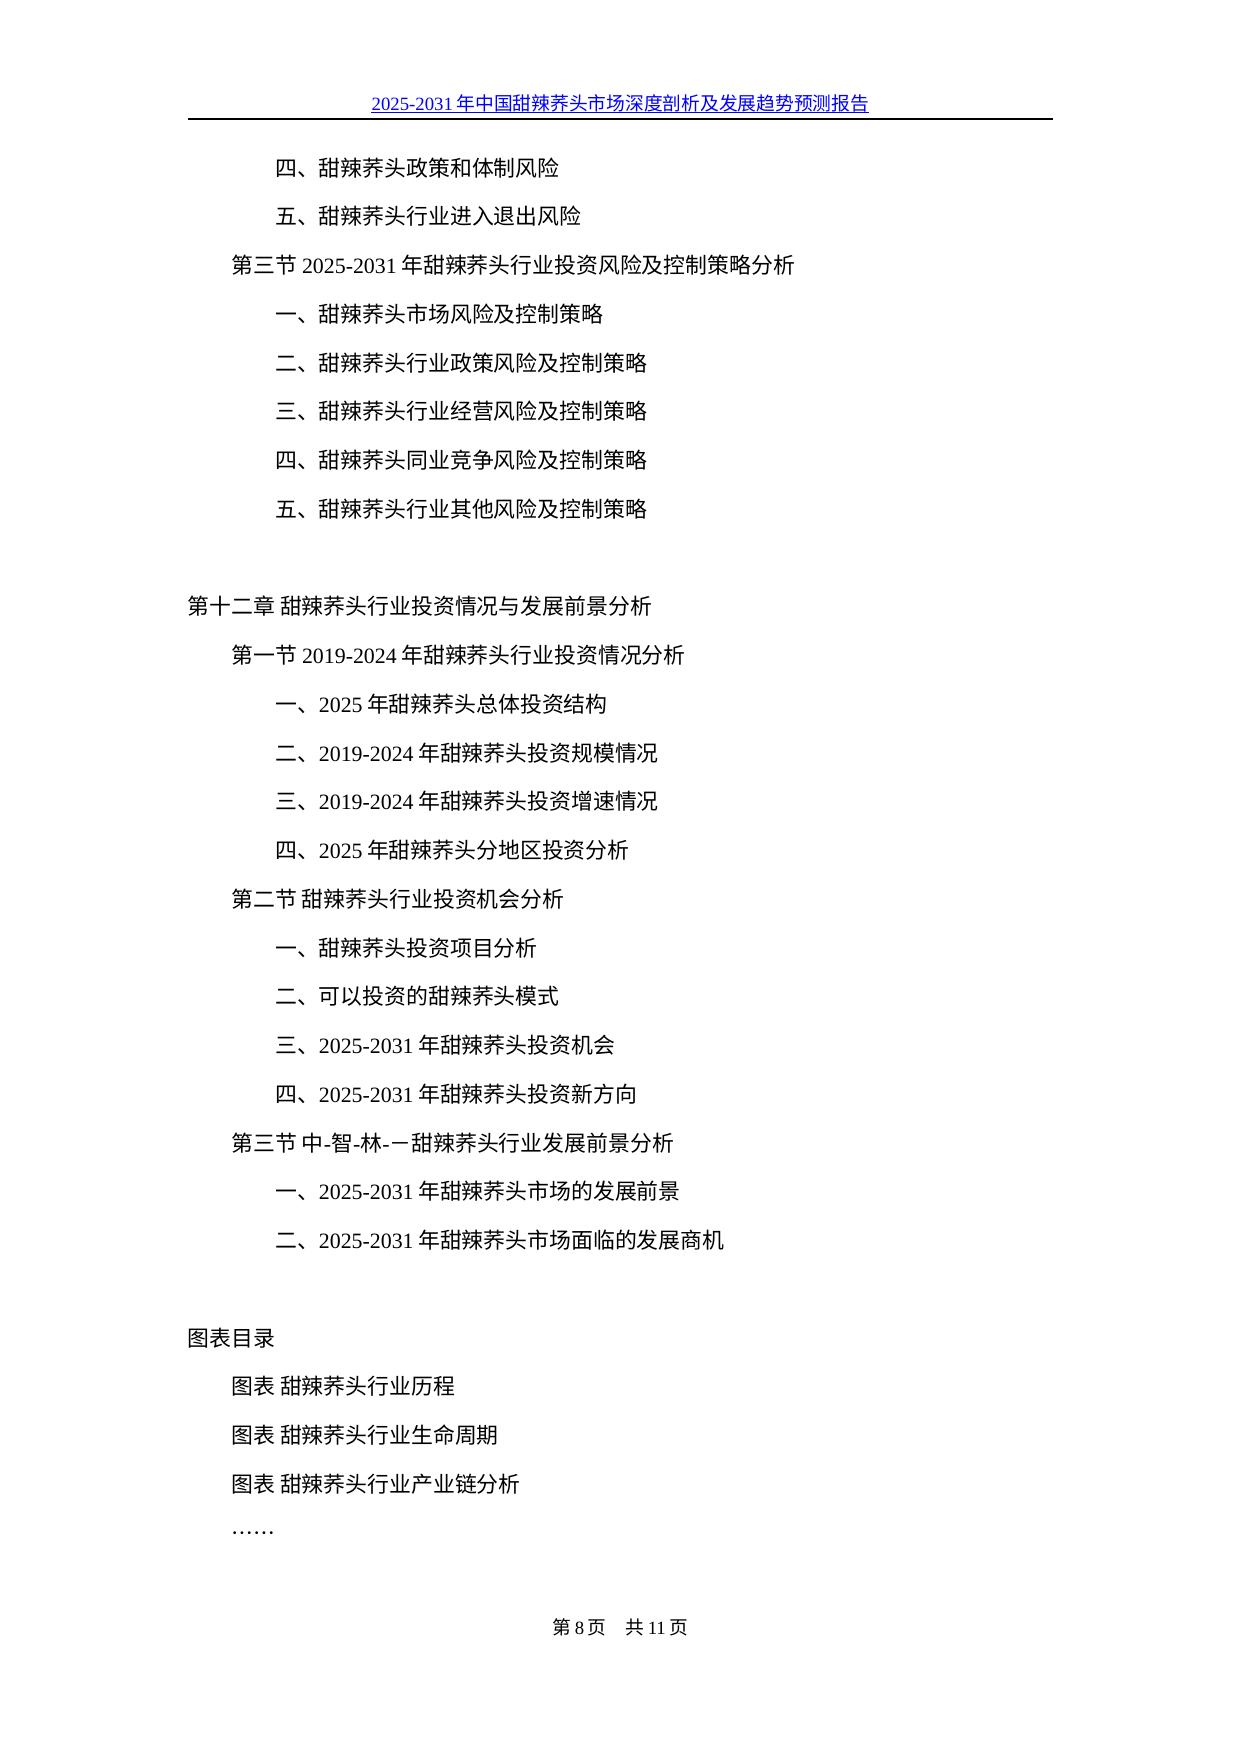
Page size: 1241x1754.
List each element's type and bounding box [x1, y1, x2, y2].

text [187, 150, 1053, 1548]
